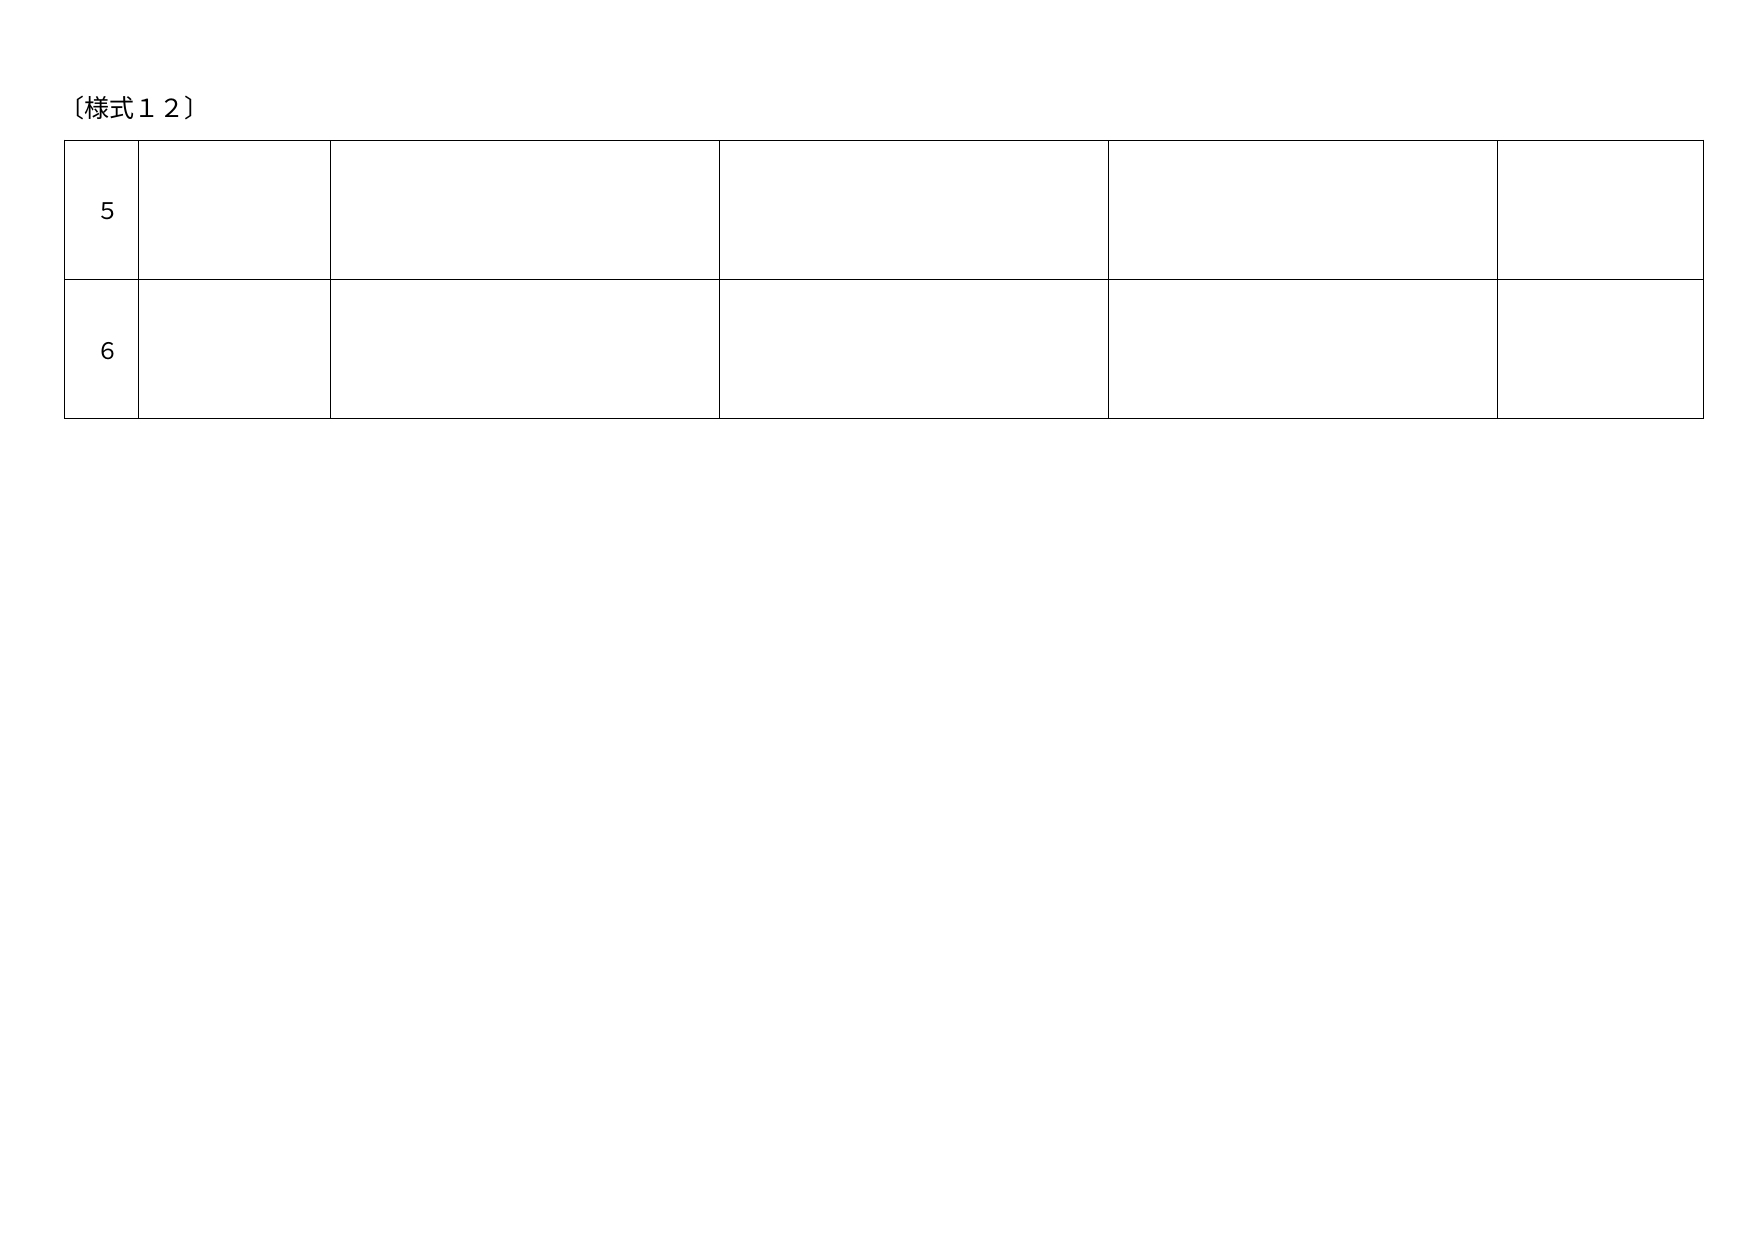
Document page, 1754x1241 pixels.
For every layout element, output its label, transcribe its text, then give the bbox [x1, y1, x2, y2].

table_cell [1109, 280, 1497, 418]
table_cell [720, 141, 1108, 279]
table_cell [331, 280, 719, 418]
table_cell [139, 141, 330, 279]
table_cell ５ [65, 141, 138, 279]
table_cell [1498, 141, 1703, 279]
table_cell [1109, 141, 1497, 279]
table_cell ６ [65, 280, 138, 418]
table_cell [720, 280, 1108, 418]
table_cell [331, 141, 719, 279]
table_cell [1498, 280, 1703, 418]
table_cell [139, 280, 330, 418]
